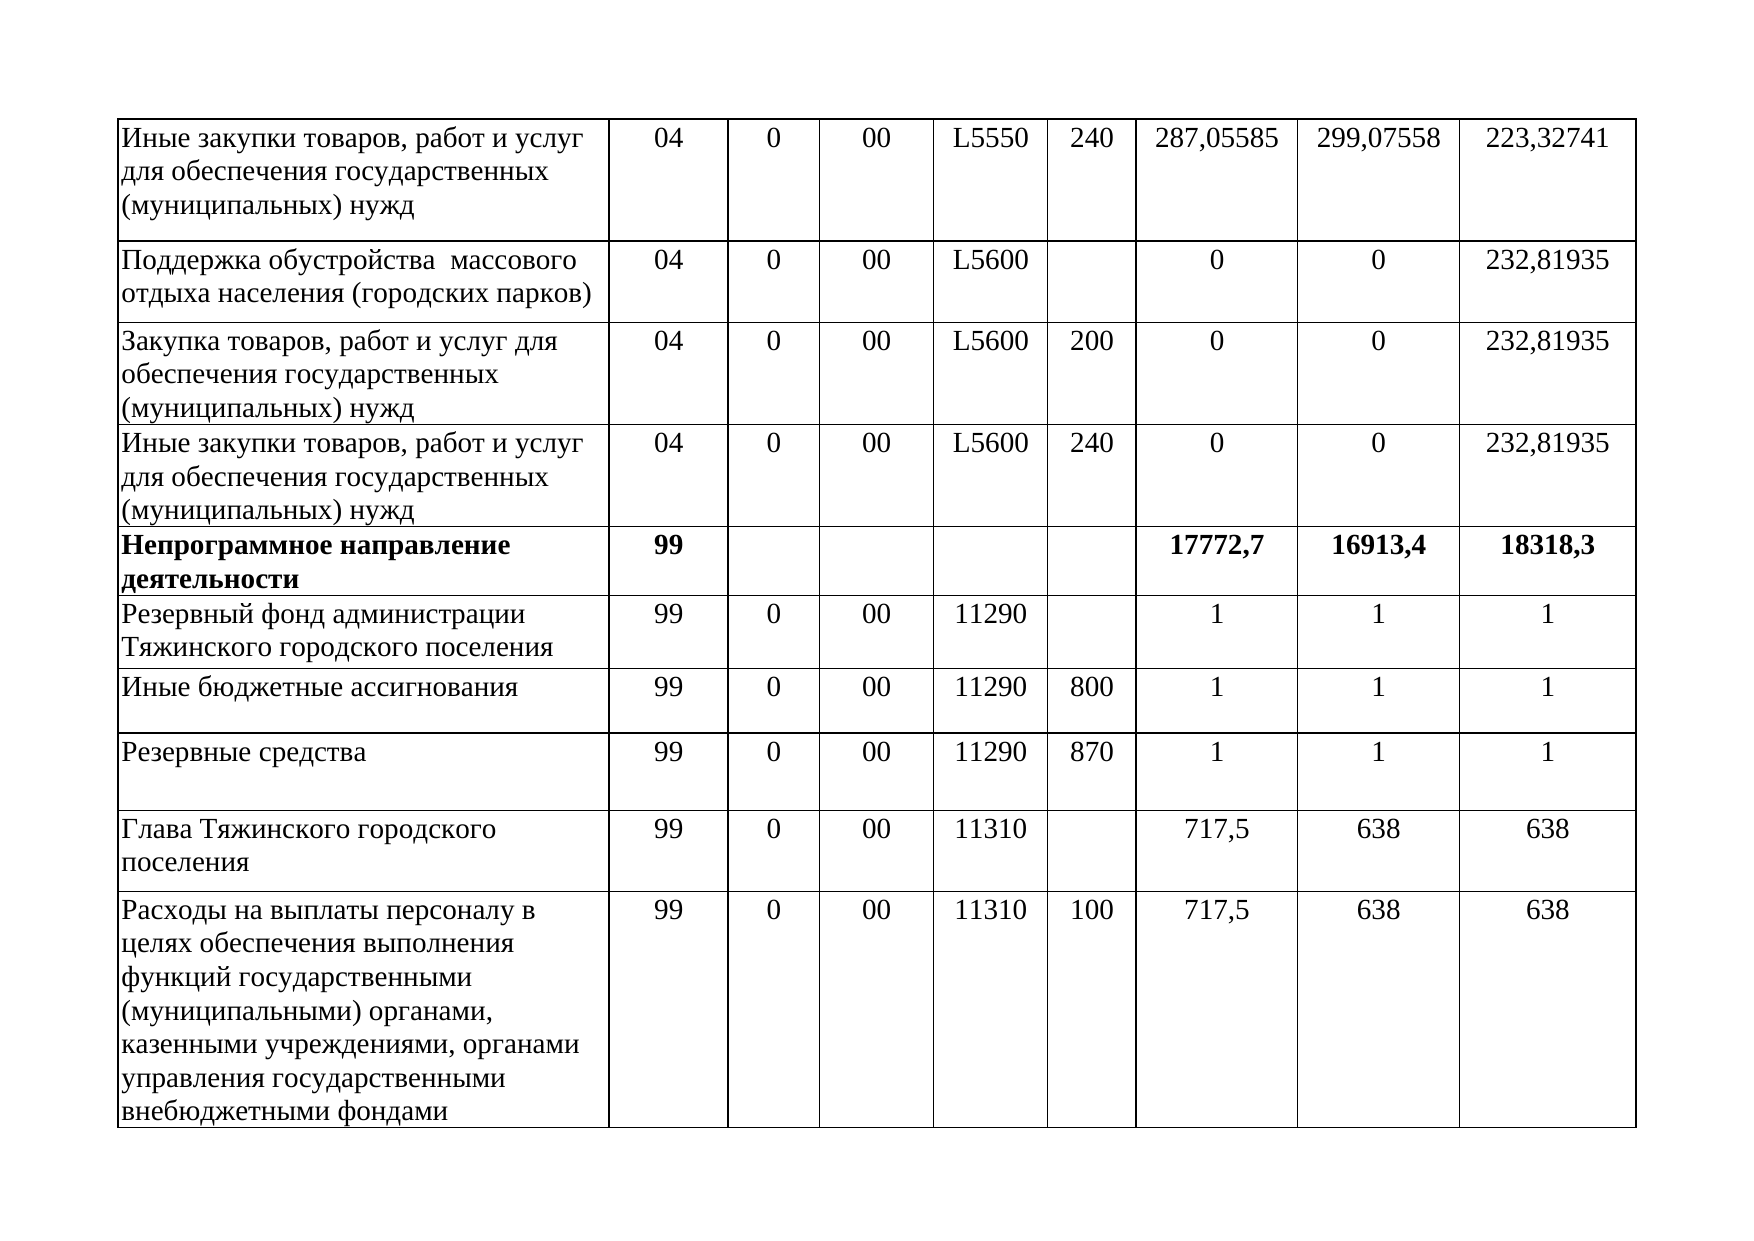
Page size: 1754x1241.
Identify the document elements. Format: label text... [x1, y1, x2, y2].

table_cell 00 [820, 120, 933, 240]
table_cell Закупка товаров, работ и услуг для обеспечения государственных (муниципальных) нужд [119, 323, 608, 424]
table_cell 0 [1298, 425, 1459, 526]
table_cell 299,07558 [1298, 120, 1459, 240]
table_cell 1 [1298, 734, 1459, 809]
table_cell Иные закупки товаров, работ и услуг для обеспечения государственных (муниципальных) нужд [119, 120, 608, 240]
table_cell 800 [1048, 669, 1135, 732]
table_cell 0 [1137, 323, 1297, 424]
table_cell 00 [820, 596, 933, 668]
table_cell 717,5 [1137, 811, 1297, 891]
table_cell 00 [820, 734, 933, 809]
table_cell 1 [1137, 596, 1297, 668]
table_cell 99 [610, 669, 727, 732]
table_cell 1 [1460, 596, 1635, 668]
table_cell 1 [1137, 734, 1297, 809]
table_cell 1 [1460, 669, 1635, 732]
table_cell 638 [1298, 811, 1459, 891]
table_cell 11290 [934, 596, 1047, 668]
table_cell Иные закупки товаров, работ и услуг для обеспечения государственных (муниципальных) нужд [119, 425, 608, 526]
table_cell 232,81935 [1460, 323, 1635, 424]
table_cell 04 [610, 425, 727, 526]
table_cell 11310 [934, 892, 1047, 1127]
table_cell 0 [729, 120, 819, 240]
table_cell 0 [729, 425, 819, 526]
table_cell 0 [729, 669, 819, 732]
table_cell 638 [1460, 892, 1635, 1127]
table_cell 0 [1298, 242, 1459, 321]
table_cell 04 [610, 120, 727, 240]
table_cell 00 [820, 242, 933, 321]
table_cell 0 [729, 242, 819, 321]
table_cell Резервный фонд администрации Тяжинского городского поселения [119, 596, 608, 668]
table_cell 717,5 [1137, 892, 1297, 1127]
table_cell [1048, 596, 1135, 668]
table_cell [119, 242, 608, 321]
table_cell [729, 527, 819, 594]
table_cell Глава Тяжинского городского поселения [119, 811, 608, 891]
table_cell 17772,7 [1137, 527, 1297, 594]
table_cell Непрограммное направление деятельности [119, 527, 608, 594]
table_cell 0 [1298, 323, 1459, 424]
table_cell 11290 [934, 669, 1047, 732]
table_cell 99 [610, 527, 727, 594]
table_cell 0 [729, 596, 819, 668]
table_cell L5600 [934, 425, 1047, 526]
table_cell 99 [610, 811, 727, 891]
table_cell 1 [1460, 734, 1635, 809]
table_cell 240 [1048, 120, 1135, 240]
table_cell Резервные средства [119, 734, 608, 809]
table_cell 0 [729, 811, 819, 891]
table_cell L5550 [934, 120, 1047, 240]
table_cell 16913,4 [1298, 527, 1459, 594]
table_cell 1 [1137, 669, 1297, 732]
table_cell 0 [1137, 242, 1297, 321]
table_cell 99 [610, 734, 727, 809]
table_cell 638 [1298, 892, 1459, 1127]
table_cell Иные бюджетные ассигнования [119, 669, 608, 732]
table_cell [1048, 242, 1135, 321]
table_cell 04 [610, 323, 727, 424]
table_cell 638 [1460, 811, 1635, 891]
table_cell 11290 [934, 734, 1047, 809]
table_cell [1048, 527, 1135, 594]
table_cell 200 [1048, 323, 1135, 424]
table_cell 232,81935 [1460, 425, 1635, 526]
table_cell [934, 527, 1047, 594]
table_cell 0 [729, 892, 819, 1127]
table_cell 223,32741 [1460, 120, 1635, 240]
table_cell 0 [729, 323, 819, 424]
table_cell 04 [610, 242, 727, 321]
table_cell 1 [1298, 669, 1459, 732]
table_cell 240 [1048, 425, 1135, 526]
table_cell 00 [820, 323, 933, 424]
table_cell 99 [610, 892, 727, 1127]
table_cell 99 [610, 596, 727, 668]
table_cell L5600 [934, 242, 1047, 321]
table_cell 00 [820, 669, 933, 732]
table_cell 1 [1298, 596, 1459, 668]
table_cell 18318,3 [1460, 527, 1635, 594]
table_cell 287,05585 [1137, 120, 1297, 240]
table_cell 11310 [934, 811, 1047, 891]
table_cell 100 [1048, 892, 1135, 1127]
table_cell 00 [820, 425, 933, 526]
table_cell 00 [820, 892, 933, 1127]
table_cell 00 [820, 811, 933, 891]
table_cell L5600 [934, 323, 1047, 424]
table_cell 232,81935 [1460, 242, 1635, 321]
table_cell [1048, 811, 1135, 891]
table_cell 0 [729, 734, 819, 809]
table_cell 0 [1137, 425, 1297, 526]
table_cell [820, 527, 933, 594]
table_cell 870 [1048, 734, 1135, 809]
